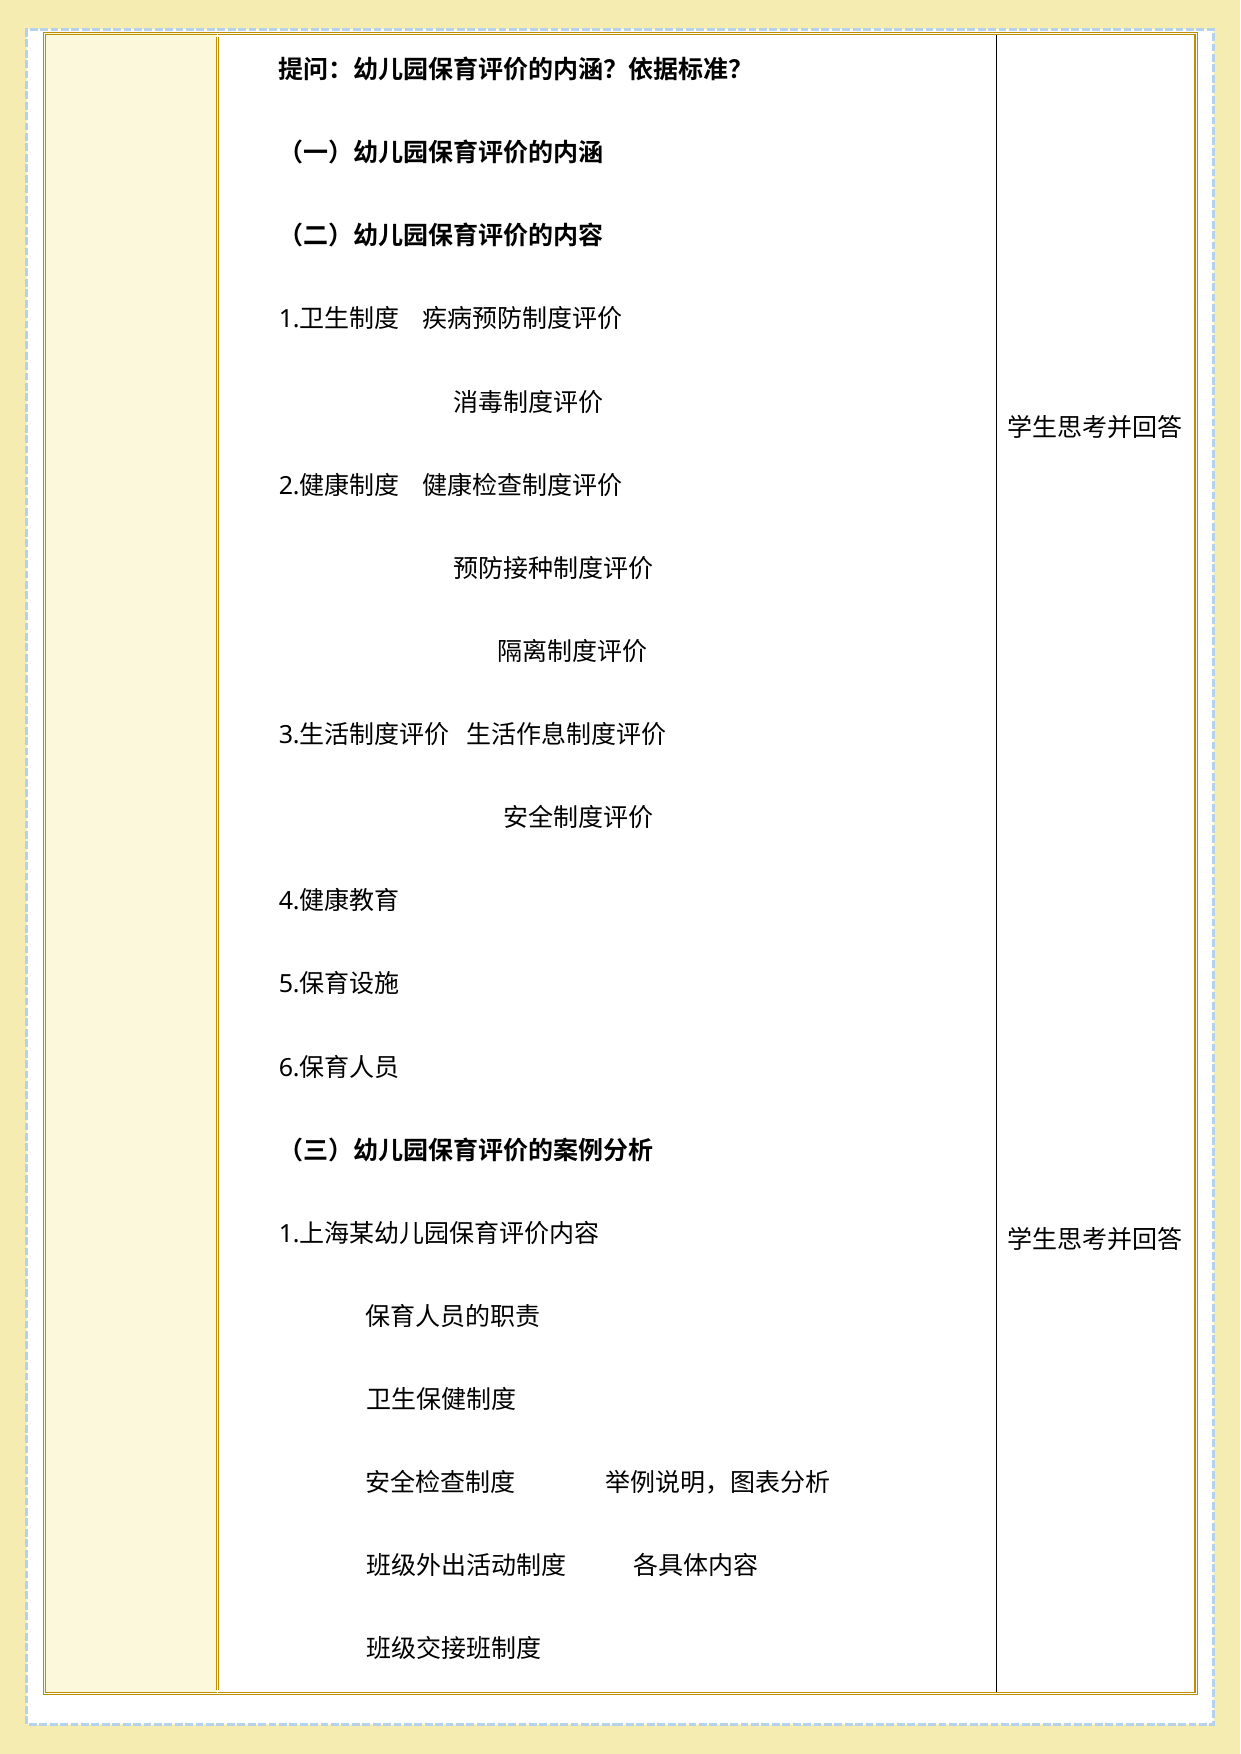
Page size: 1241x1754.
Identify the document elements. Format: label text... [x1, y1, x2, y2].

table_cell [997, 35, 1194, 1692]
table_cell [217, 35, 996, 1692]
table_cell 知识讲解 （40min） [46, 35, 217, 1692]
